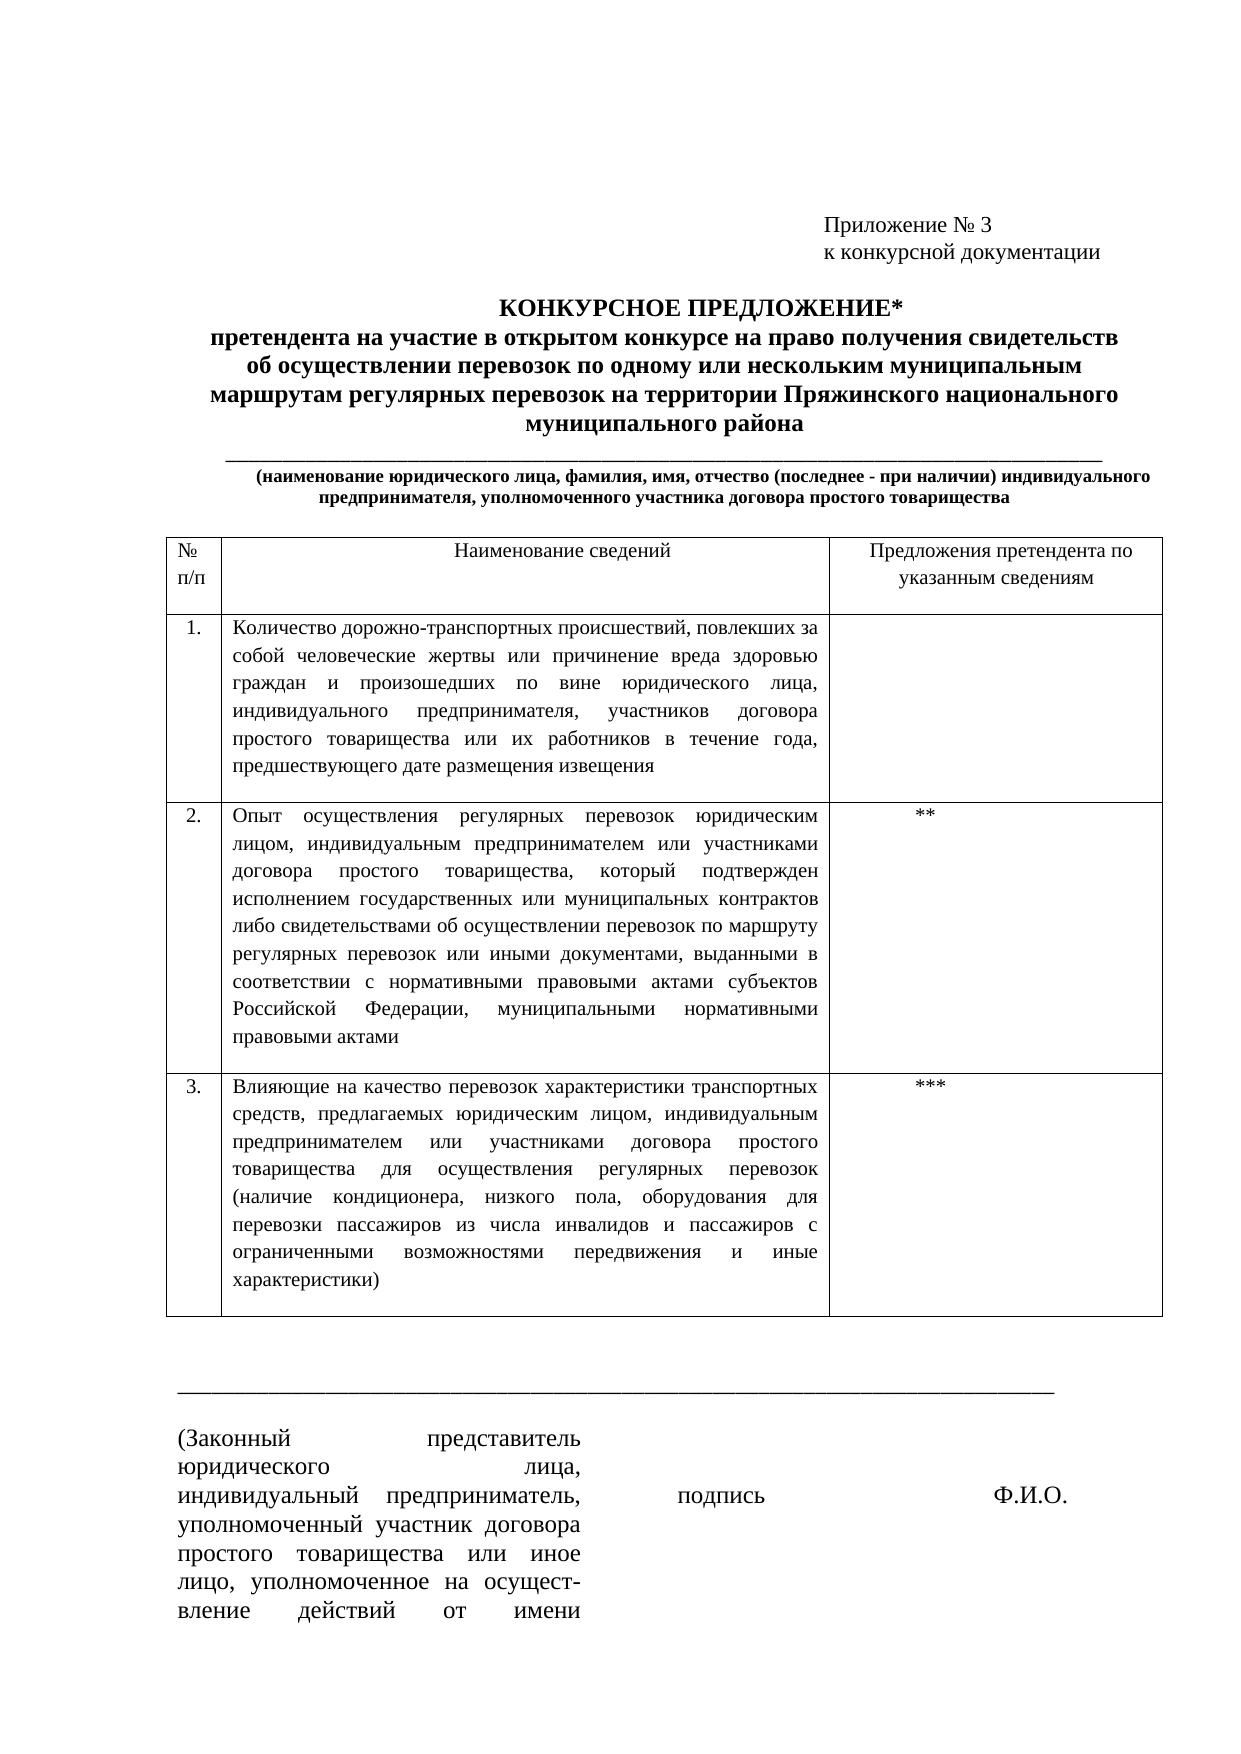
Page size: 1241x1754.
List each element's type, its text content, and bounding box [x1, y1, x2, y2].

text _____________________________________________________________________________ [177, 437, 1152, 465]
text _____________________________________________________________________________ [177, 1369, 1152, 1398]
table_cell *** [830, 1074, 1162, 1316]
table_header Ф.И.О. [833, 1423, 1163, 1624]
table_header Наименование сведений [222, 538, 829, 614]
table_cell 1. [167, 615, 221, 802]
table_cell 2. [167, 803, 221, 1072]
table_header Приложение № 3 к конкурсной документации [812, 185, 1163, 264]
table_header № п/п [167, 538, 221, 614]
table_cell Опыт осуществления регулярных перевозок юридическим лицом, индивидуальным предпринимателем или участниками договора простого товарищества, который подтвержден исполнением государственных или муниципальных контрактов либо свидетельствами об осуществлении перевозок по маршруту регулярных перевозок или иными документами, выданными в соответствии с нормативными правовыми актами субъектов Российской Федерации, муниципальными нормативными правовыми актами [222, 803, 829, 1072]
text об осуществлении перевозок по одному или нескольким муниципальным маршрутам регулярных перевозок на территории Пряжинского национального муниципального района [177, 351, 1152, 437]
table_cell ** [830, 803, 1162, 1072]
text (наименование юридического лица, фамилия, имя, отчество (последнее - при наличии) индивидуального предпринимателя, уполномоченного участника договора простого товарищества [177, 465, 1152, 508]
table_cell Количество дорожно-транспортных происшествий, повлекших за собой человеческие жертвы или причинение вреда здоровью граждан и произошедших по вине юридического лица, индивидуального предпринимателя, участников договора простого товарищества или их работников в течение года, предшествующего дате размещения извещения [222, 615, 829, 802]
table_cell [830, 615, 1162, 802]
table_cell 3. [167, 1074, 221, 1316]
table_header Предложения претендента по указанным сведениям [830, 538, 1162, 614]
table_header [166, 1423, 592, 1624]
text претендента на участие в открытом конкурсе на право получения свидетельств [177, 322, 1152, 351]
table_cell Влияющие на качество перевозок характеристики транспортных средств, предлагаемых юридическим лицом, индивидуальным предпринимателем или участниками договора простого товарищества для осуществления регулярных перевозок (наличие кондиционера, низкого пола, оборудования для перевозки пассажиров из числа инвалидов и пассажиров с ограниченными возможностями передвижения и иные характеристики) [222, 1074, 829, 1316]
table_header подпись [592, 1423, 833, 1624]
text КОНКУРСНОЕ ПРЕДЛОЖЕНИЕ* [177, 293, 1152, 322]
